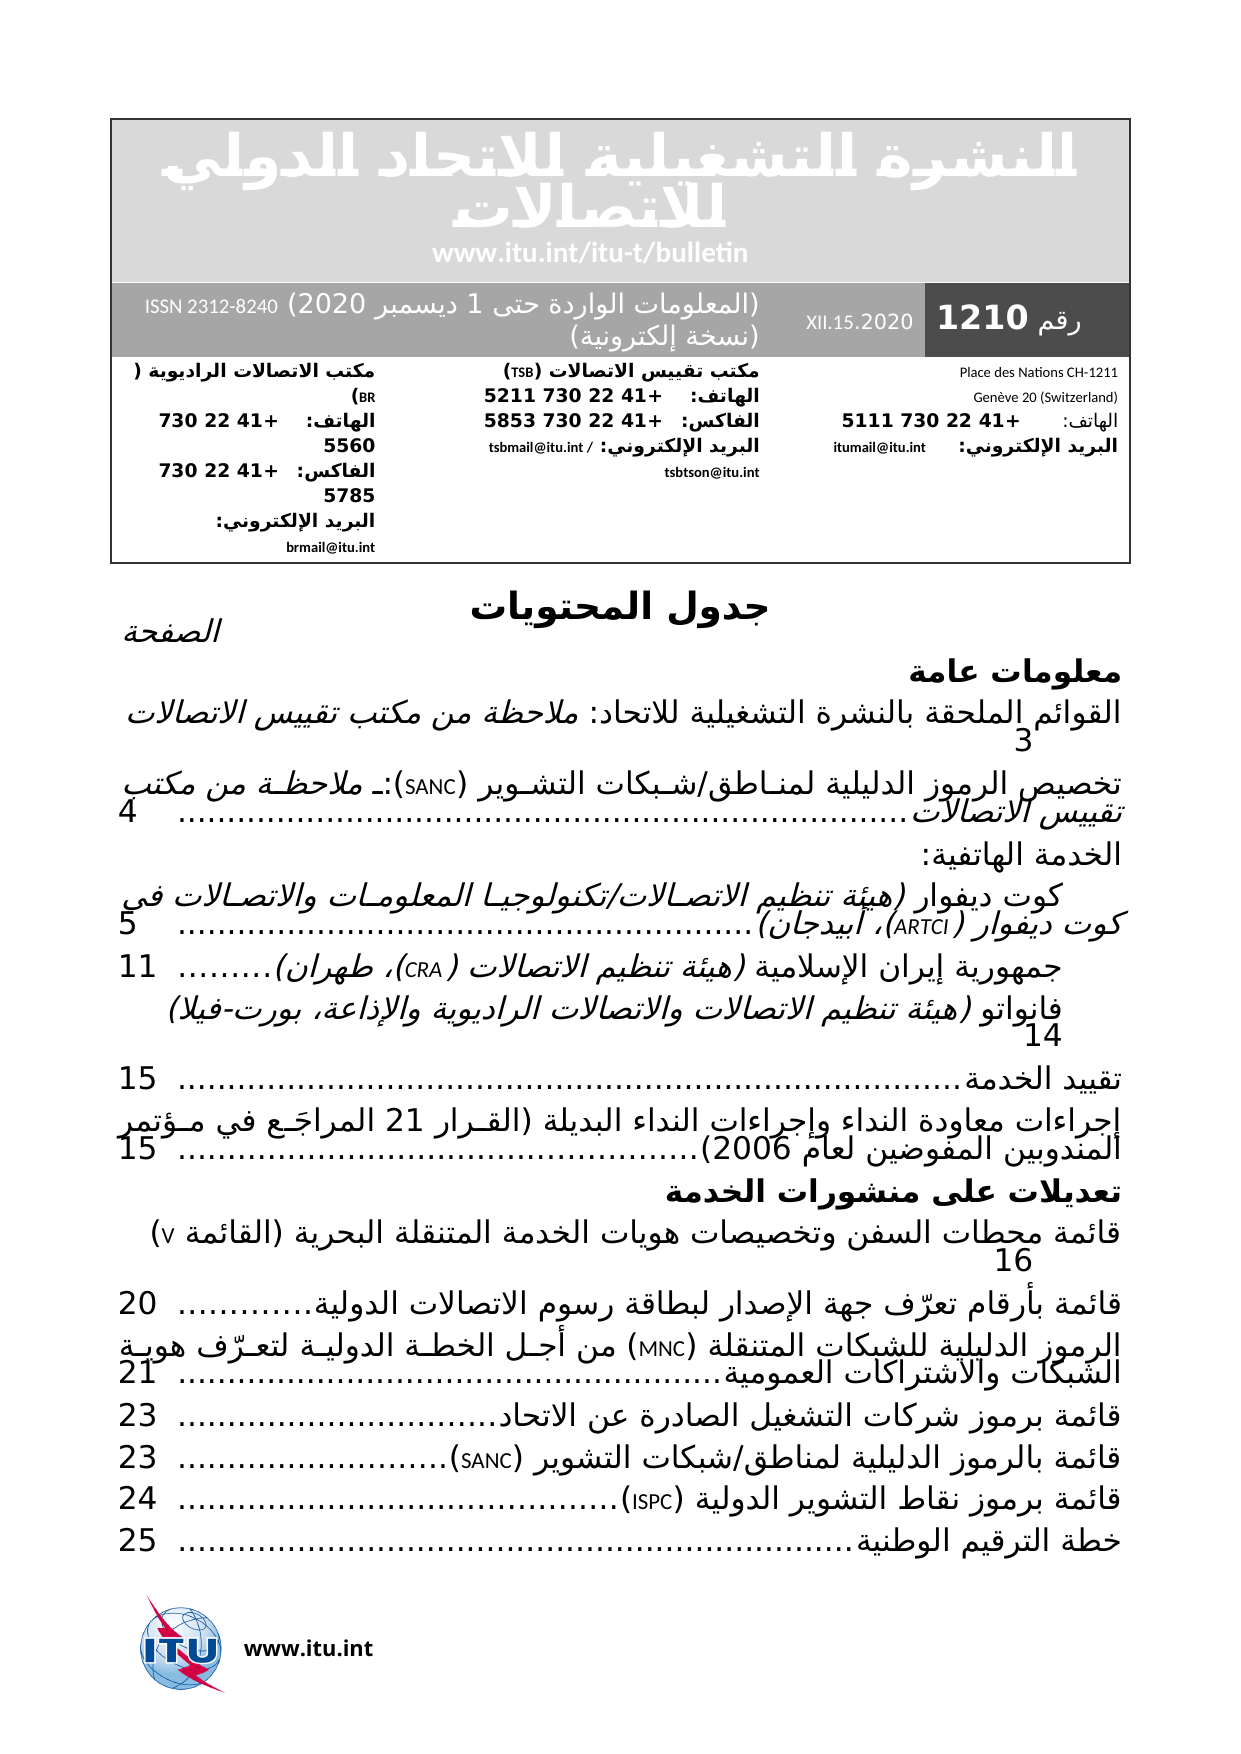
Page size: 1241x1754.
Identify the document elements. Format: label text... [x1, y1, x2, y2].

text جمهورية إيران الإسلامية (هيئة تنظيم الاتصالات (CRA)، طهران) 11 [599, 954, 1122, 983]
table_cell مكتب الاتصالات الراديوية (BR) الهاتف: +41 22 730 5560 الفاكس: +41 22 730 5785 البريد الإلكتروني: brmail@itu.int [112, 358, 387, 562]
text قائمة بأرقام تعرّف جهة الإصدار لبطاقة رسوم الاتصالات الدولية 20 [118, 1291, 1122, 1320]
text قائمة بالرموز الدليلية لمناطق/شبكات التشوير (SANC) 23 [1006, 1445, 1122, 1474]
text تعديلات على منشورات الخدمة [118, 1179, 1122, 1208]
text تقييد الخدمة 15 [118, 1067, 1122, 1096]
text جدول المحتويات [552, 598, 689, 625]
text خطة الترقيم الوطنية 25 [925, 1528, 1036, 1557]
text الخدمة الهاتفية: [1001, 842, 1122, 871]
text خطة الترقيم الوطنية 25 [118, 1528, 936, 1557]
text معلومات عامة [1065, 659, 1122, 688]
table_cell Place des Nations CH-1211 Genève 20 (Switzerland) الهاتف: +41 22 730 5111 البريد الإلكتروني: itumail@itu.int [771, 358, 1129, 562]
text قائمة برموز شركات التشغيل الصادرة عن الاتحاد 23 [118, 1403, 1122, 1432]
text جدول المحتويات [685, 598, 1122, 625]
text قائمة بالرموز الدليلية لمناطق/شبكات التشوير (SANC) 23 [569, 1445, 773, 1474]
table_cell (المعلومات الواردة حتى 1 ديسمبر 2020) ISSN 2312-8240 (نسخة إلكترونية) [112, 283, 771, 357]
table_cell رقم 1210 [925, 283, 1129, 357]
text جمهورية إيران الإسلامية (هيئة تنظيم الاتصالات (CRA)، طهران) 11 [343, 954, 636, 983]
text قائمة برموز نقاط التشوير الدولية (ISPC) 24 [823, 1487, 1122, 1516]
text كوت ديفوار (هيئة تنظيم الاتصالات/تكنولوجيا المعلومات والاتصالات في كوت ديفوار (ARTCI)، أبيدجان) 5 [118, 883, 1122, 942]
text الخدمة الهاتفية: [118, 842, 995, 871]
table_cell مكتب تقييس الاتصالات (TSB) الهاتف: +41 22 730 5211 الفاكس: +41 22 730 5853 البريد الإلكتروني: tsbmail@itu.int / tsbtson@itu.int [387, 358, 771, 562]
text فانواتو (هيئة تنظيم الاتصالات والاتصالات الراديوية والإذاعة، بورت-فيلا) 14 [118, 996, 1122, 1054]
text تخصيص الرموز الدليلية لمناطق/شبكات التشوير (SANC): ملاحظة من مكتب تقييس الاتصالات 4 [118, 771, 1122, 829]
text الصفحة [118, 625, 1122, 646]
text الرموز الدليلية للشبكات المتنقلة (MNC) من أجل الخطة الدولية لتعرّف هوية الشبكات والاشتراكات العمومية 21 [118, 1333, 1122, 1391]
table_header النشرة التشغيلية للاتحاد الدولي للاتصالات www.itu.int/itu-t/bulletin [112, 120, 1129, 282]
text قائمة بالرموز الدليلية لمناطق/شبكات التشوير (SANC) 23 [760, 1445, 1019, 1474]
text القوائم الملحقة بالنشرة التشغيلية للاتحاد: ملاحظة من مكتب تقييس الاتصالات 3 [118, 701, 1122, 759]
text جمهورية إيران الإسلامية (هيئة تنظيم الاتصالات (CRA)، طهران) 11 [118, 954, 358, 983]
text جدول المحتويات [118, 598, 630, 625]
text قائمة بالرموز الدليلية لمناطق/شبكات التشوير (SANC) 23 [118, 1445, 617, 1474]
text قائمة برموز نقاط التشوير الدولية (ISPC) 24 [118, 1487, 873, 1516]
text قائمة محطات السفن وتخصيصات هويات الخدمة المتنقلة البحرية (القائمة V) 16 [118, 1220, 1122, 1279]
text إجراءات معاودة النداء وإجراءات النداء البديلة (القرار 21 المراجَع في مؤتمر المندوبين المفوضين لعام 2006) 15 [118, 1108, 1122, 1166]
text معلومات عامة [118, 659, 1076, 688]
table_cell 2020.XII.15 [771, 283, 925, 357]
text خطة الترقيم الوطنية 25 [1013, 1528, 1122, 1557]
picture [140, 1595, 226, 1693]
